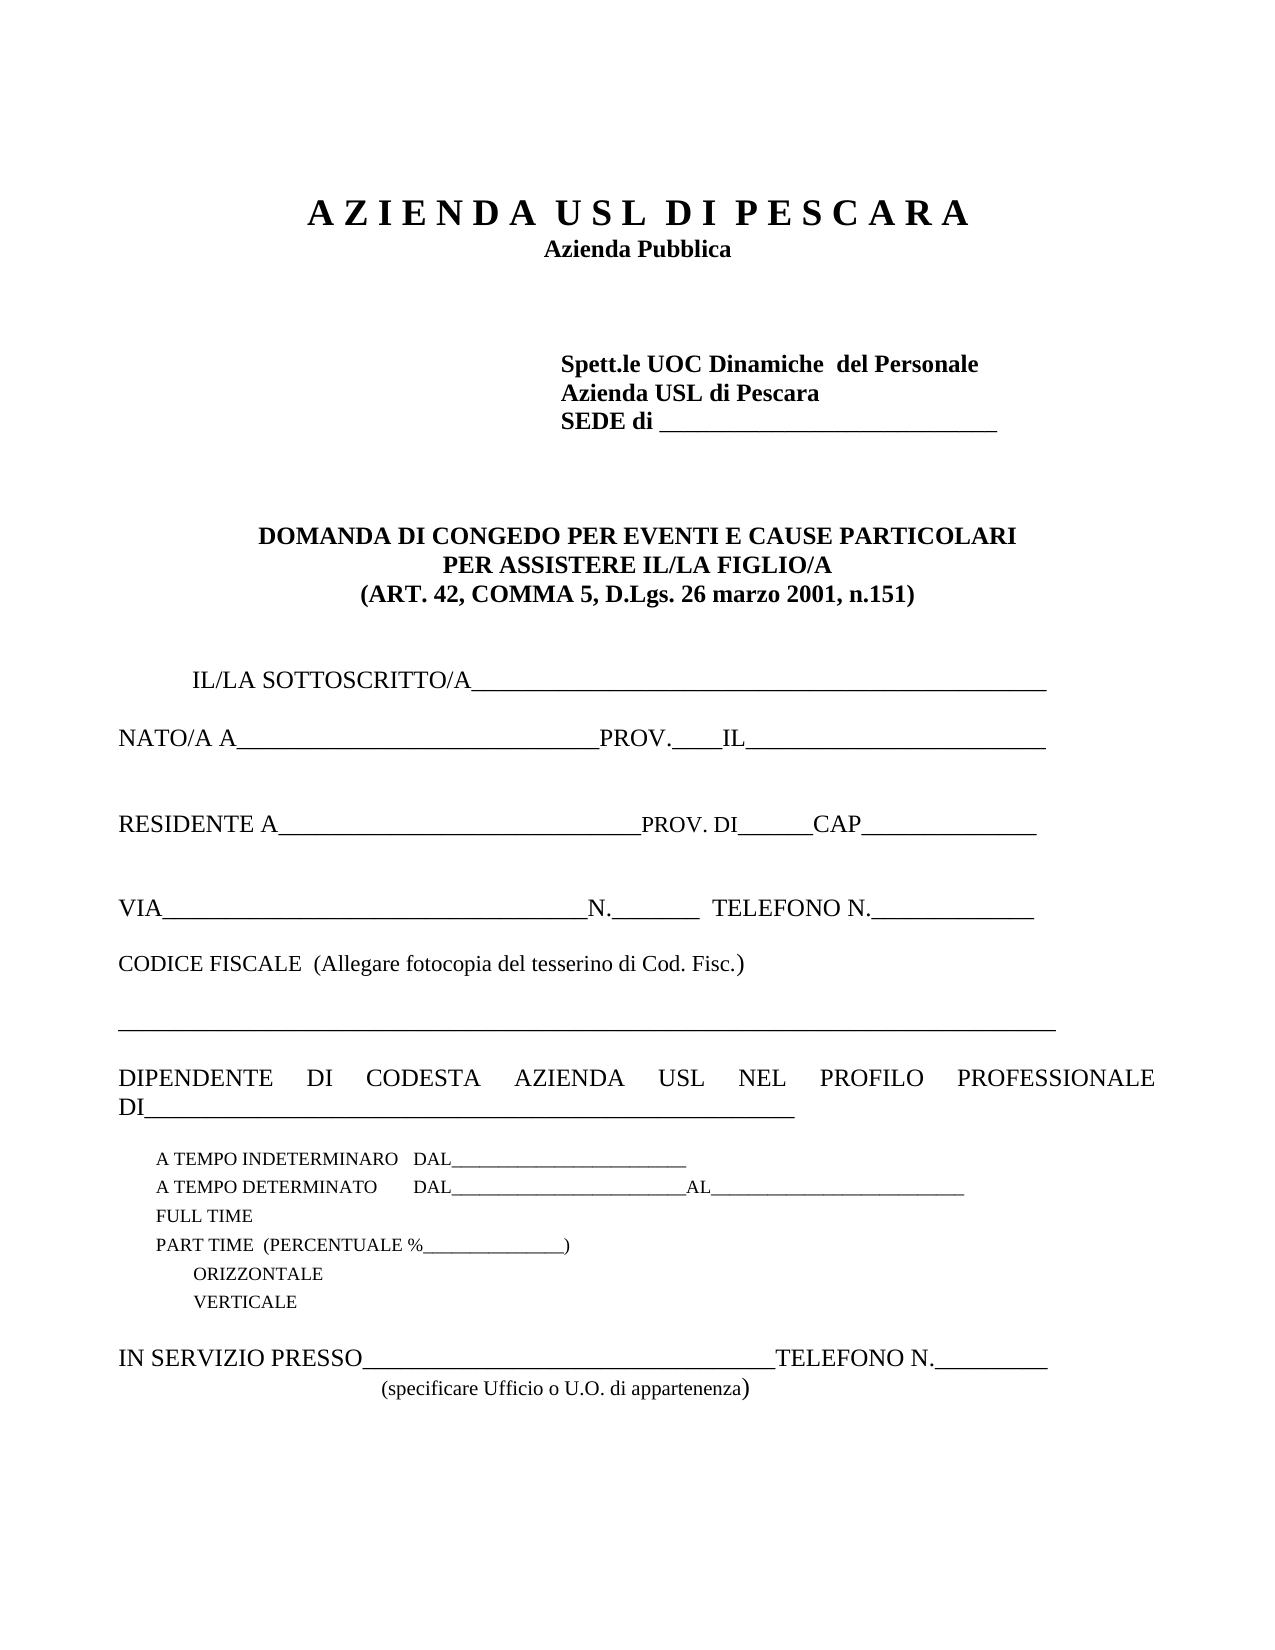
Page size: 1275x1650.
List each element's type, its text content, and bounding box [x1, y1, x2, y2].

text Azienda Pubblica [118, 234, 1157, 263]
list A TEMPO INDETERMINARO DAL_________________________ [118, 1142, 1157, 1171]
text A Z I E N D A U S L D I P E S C A R A [118, 191, 1157, 234]
text SEDE di ___________________________ [118, 406, 1157, 435]
text CODICE FISCALE (Allegare fotocopia del tesserino di Cod. Fisc.) [118, 948, 1157, 977]
text PER ASSISTERE IL/LA FIGLIO/A [118, 550, 1157, 579]
text Spett.le UOC Dinamiche del Personale [118, 349, 1157, 378]
list ORIZZONTALE [156, 1257, 1157, 1286]
list VERTICALE [156, 1286, 1157, 1314]
text ___________________________________________________________________________ [118, 1005, 1157, 1034]
text Azienda USL di Pescara [118, 378, 1157, 406]
text DOMANDA DI CONGEDO per eventi e cause particolari [118, 521, 1157, 550]
list PART TIME (PERCENTUALE %_______________) [118, 1228, 1157, 1257]
text VIA__________________________________N._______ TELEFONO N._____________ [118, 893, 1157, 921]
text IN SERVIZIO PRESSO_________________________________TELEFONO N._________ [118, 1343, 1157, 1372]
text RESIDENTE A_____________________________PROV. DI______CAP______________ [118, 809, 1157, 838]
list FULL TIME [118, 1199, 1157, 1228]
text (specificare Ufficio o U.O. di appartenenza) [118, 1372, 1157, 1401]
list A TEMPO DETERMINATO DAL_________________________AL___________________________ [118, 1171, 1157, 1199]
text IL/LA SOTTOSCRITTO/A______________________________________________ [118, 665, 1157, 694]
text DIPENDENTE DI CODESTA AZIENDA USL NEL PROFILO PROFESSIONALE DI____________________________________________________ [118, 1063, 1157, 1120]
text (ART. 42, COMMA 5, D.Lgs. 26 marzo 2001, n.151) [118, 579, 1157, 608]
text NATO/A A_____________________________PROV.____IL________________________ [118, 723, 1157, 751]
